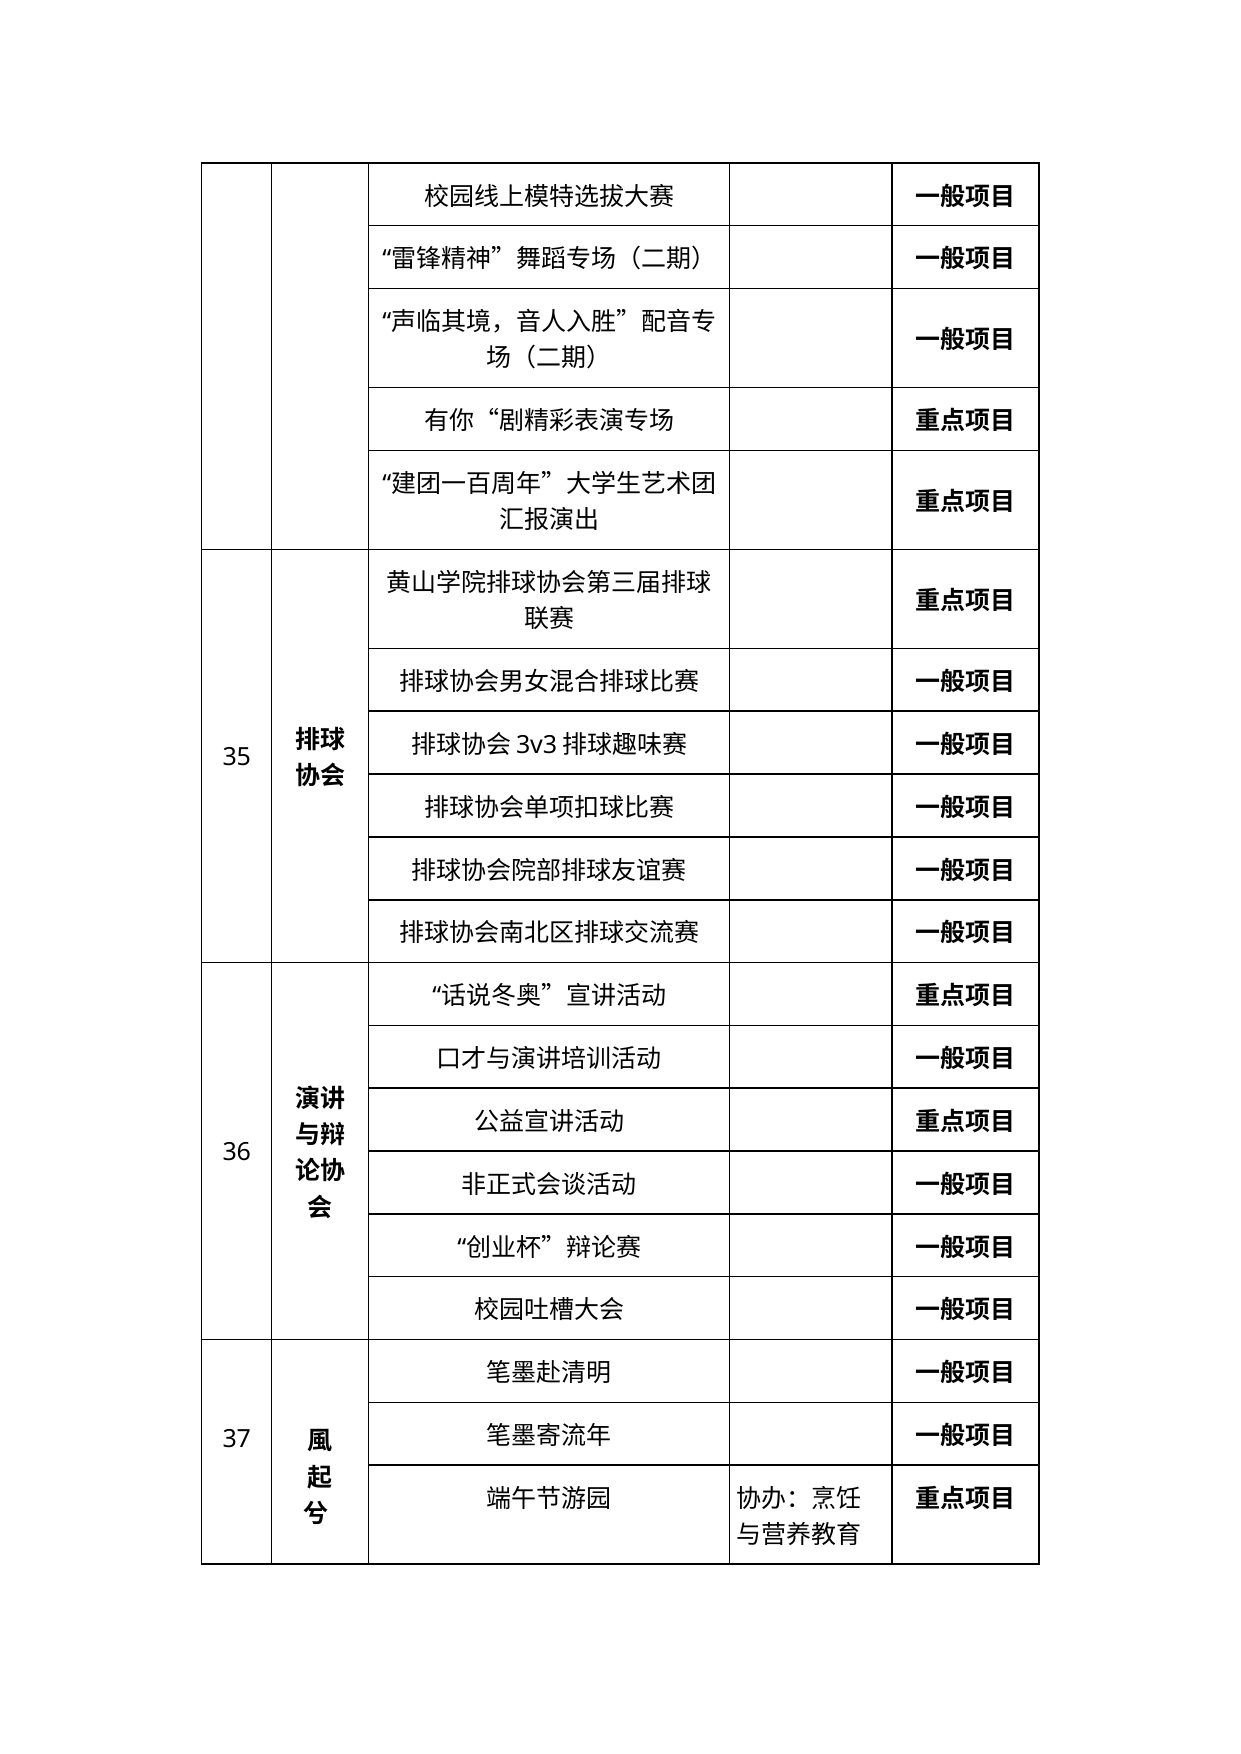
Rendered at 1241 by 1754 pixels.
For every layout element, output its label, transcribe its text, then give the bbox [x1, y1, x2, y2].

table_cell 一般项目 [893, 289, 1038, 387]
table_cell [730, 775, 891, 836]
table_cell [730, 712, 891, 773]
table_cell [730, 1152, 891, 1213]
table_cell 一般项目 [893, 649, 1038, 710]
table_cell [730, 1403, 891, 1464]
table_cell 排球协会单项扣球比赛 [369, 775, 729, 836]
table_cell [730, 1026, 891, 1087]
table_cell 重点项目 [893, 963, 1038, 1024]
table_cell [730, 226, 891, 288]
table_cell 重点项目 [893, 550, 1038, 648]
table_cell 一般项目 [893, 226, 1038, 288]
table_cell 一般项目 [893, 1340, 1038, 1401]
table_cell 校园吐槽大会 [369, 1277, 729, 1338]
table_cell [730, 289, 891, 387]
table_cell 黄山学院排球协会第三届排球联赛 [369, 550, 729, 648]
table_cell 排球协会 [272, 550, 368, 962]
table_cell [730, 388, 891, 449]
table_cell 重点项目 [893, 451, 1038, 548]
table_cell 一般项目 [893, 838, 1038, 899]
table_cell 端午节游园 [369, 1466, 729, 1563]
table_cell 演讲与辩论协会 [272, 963, 368, 1338]
table_cell 重点项目 [893, 388, 1038, 449]
table_cell 公益宣讲活动 [369, 1089, 729, 1150]
table_cell [730, 901, 891, 962]
table_cell 一般项目 [893, 1152, 1038, 1213]
table_cell 35 [202, 550, 271, 962]
table_cell 一般项目 [893, 712, 1038, 773]
table_cell [730, 649, 891, 710]
table_cell 非正式会谈活动 [369, 1152, 729, 1213]
table_cell [730, 1277, 891, 1338]
table_cell [730, 1089, 891, 1150]
table_cell 重点项目 [893, 1466, 1038, 1563]
table_cell 排球协会3v3排球趣味赛 [369, 712, 729, 773]
table_cell [730, 1340, 891, 1401]
table_cell 排球协会男女混合排球比赛 [369, 649, 729, 710]
table_cell [730, 451, 891, 548]
table_cell 一般项目 [893, 164, 1038, 225]
table_cell 笔墨寄流年 [369, 1403, 729, 1464]
table_cell [730, 550, 891, 648]
table_cell 一般项目 [893, 1026, 1038, 1087]
table_cell 笔墨赴清明 [369, 1340, 729, 1401]
table_cell “建团一百周年”大学生艺术团汇报演出 [369, 451, 729, 548]
table_cell 排球协会南北区排球交流赛 [369, 901, 729, 962]
table_cell 一般项目 [893, 1277, 1038, 1338]
table_cell “声临其境，音人入胜”配音专场（二期） [369, 289, 729, 387]
table_cell 重点项目 [893, 1089, 1038, 1150]
table_cell [730, 963, 891, 1024]
table_cell [730, 164, 891, 225]
table_cell 口才与演讲培训活动 [369, 1026, 729, 1087]
table_cell “话说冬奥”宣讲活动 [369, 963, 729, 1024]
table_cell 有你“剧精彩表演专场 [369, 388, 729, 449]
table_cell 一般项目 [893, 1215, 1038, 1276]
table_cell [730, 838, 891, 899]
table_cell “创业杯”辩论赛 [369, 1215, 729, 1276]
table_cell 一般项目 [893, 775, 1038, 836]
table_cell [730, 1466, 891, 1563]
table_cell 風 起 兮 · 汉 文 化 阁 [272, 1340, 368, 1563]
table_cell “雷锋精神”舞蹈专场（二期） [369, 226, 729, 288]
table_cell [730, 1215, 891, 1276]
table_cell 一般项目 [893, 901, 1038, 962]
table_cell 一般项目 [893, 1403, 1038, 1464]
table_cell 37 [202, 1340, 271, 1563]
table_cell 36 [202, 963, 271, 1338]
table_cell 排球协会院部排球友谊赛 [369, 838, 729, 899]
table_cell 校园线上模特选拔大赛 [369, 164, 729, 225]
